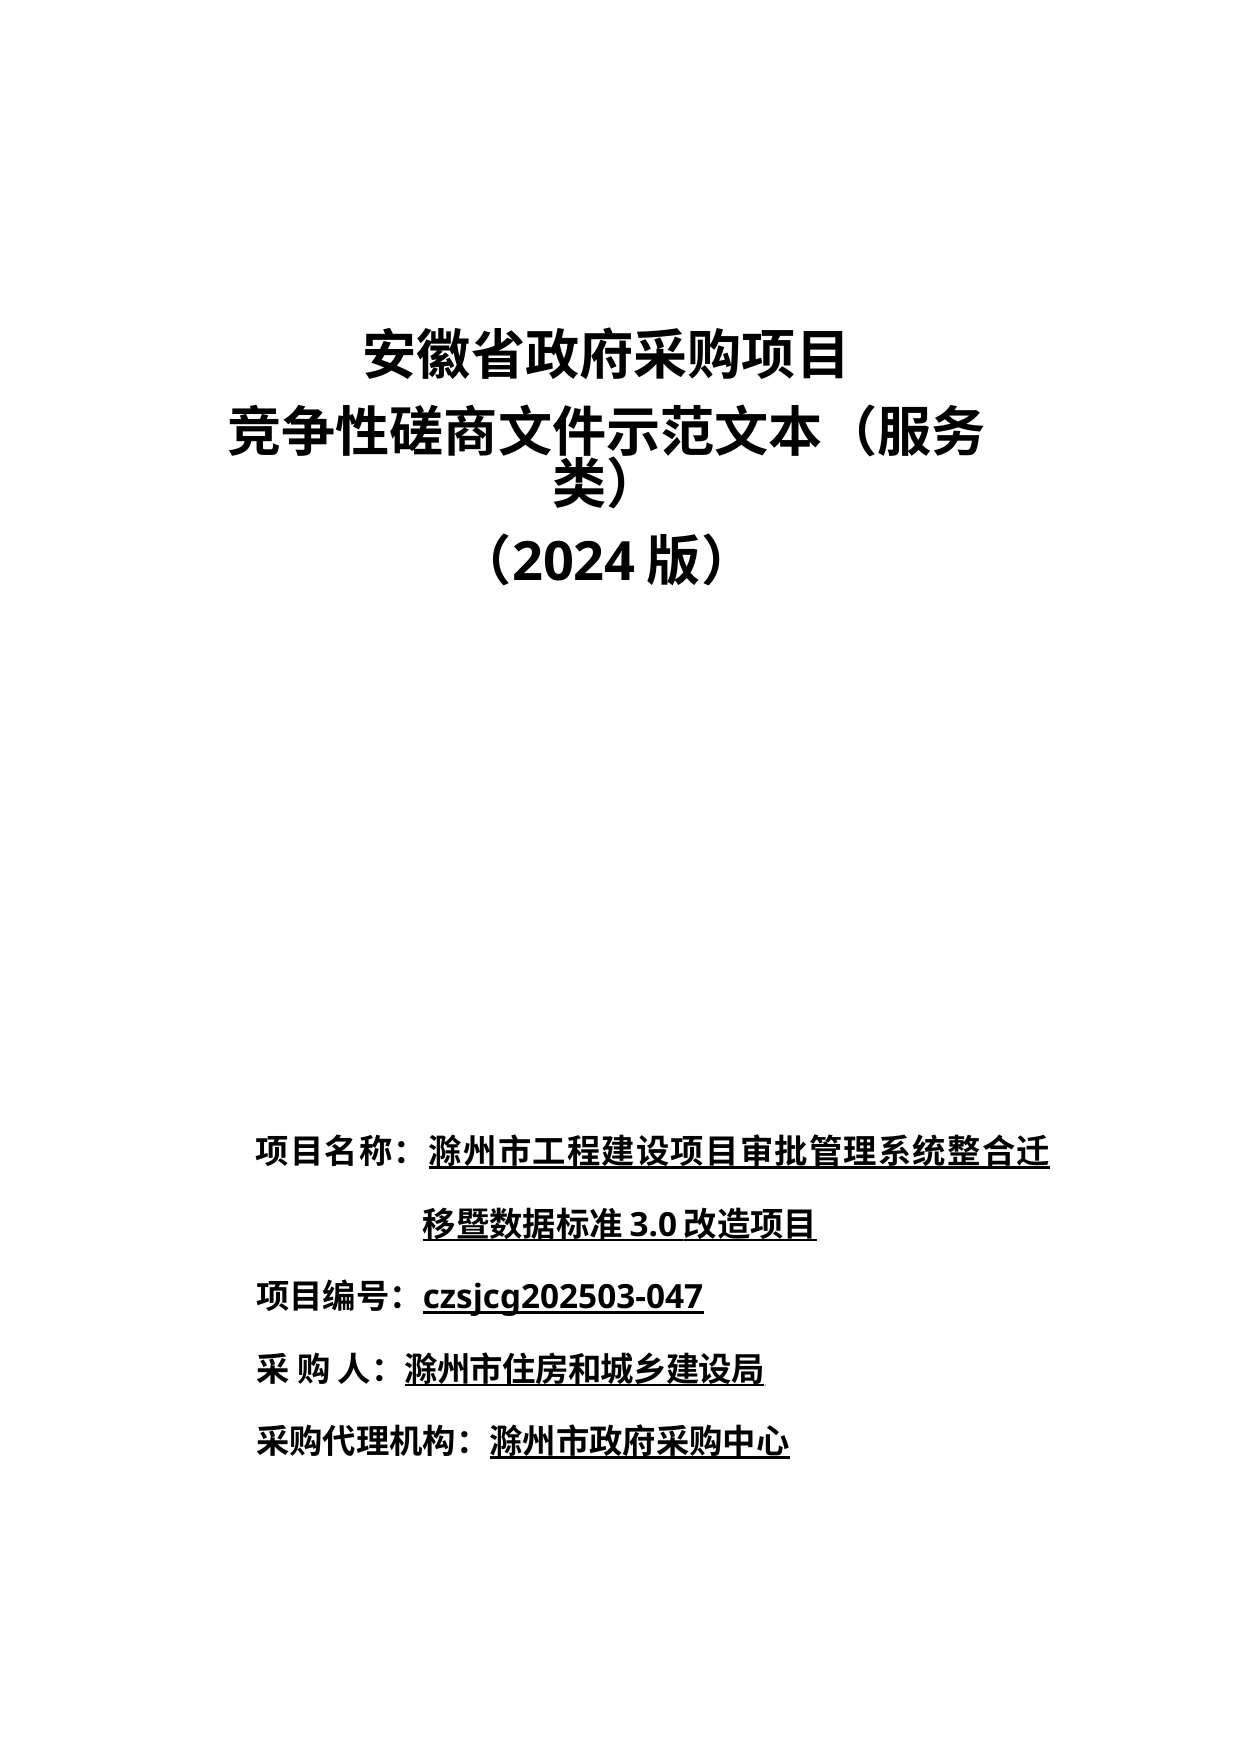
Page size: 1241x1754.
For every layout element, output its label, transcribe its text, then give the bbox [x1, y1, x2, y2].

text 采购代理机构：滁州市政府采购中心 [189, 1415, 1051, 1463]
text 采 购 人：滁州市住房和城乡建设局 [189, 1343, 1051, 1391]
text 安徽省政府采购项目 [189, 333, 1023, 385]
text 项目名称：滁州市工程建设项目审批管理系统整合迁移暨数据标准3.0改造项目 [255, 1125, 1051, 1246]
text （2024版） [189, 539, 1023, 591]
text 项目编号：czsjcg202503-047 [189, 1270, 1051, 1318]
text 竞争性磋商文件示范文本（服务类） [189, 410, 1023, 514]
